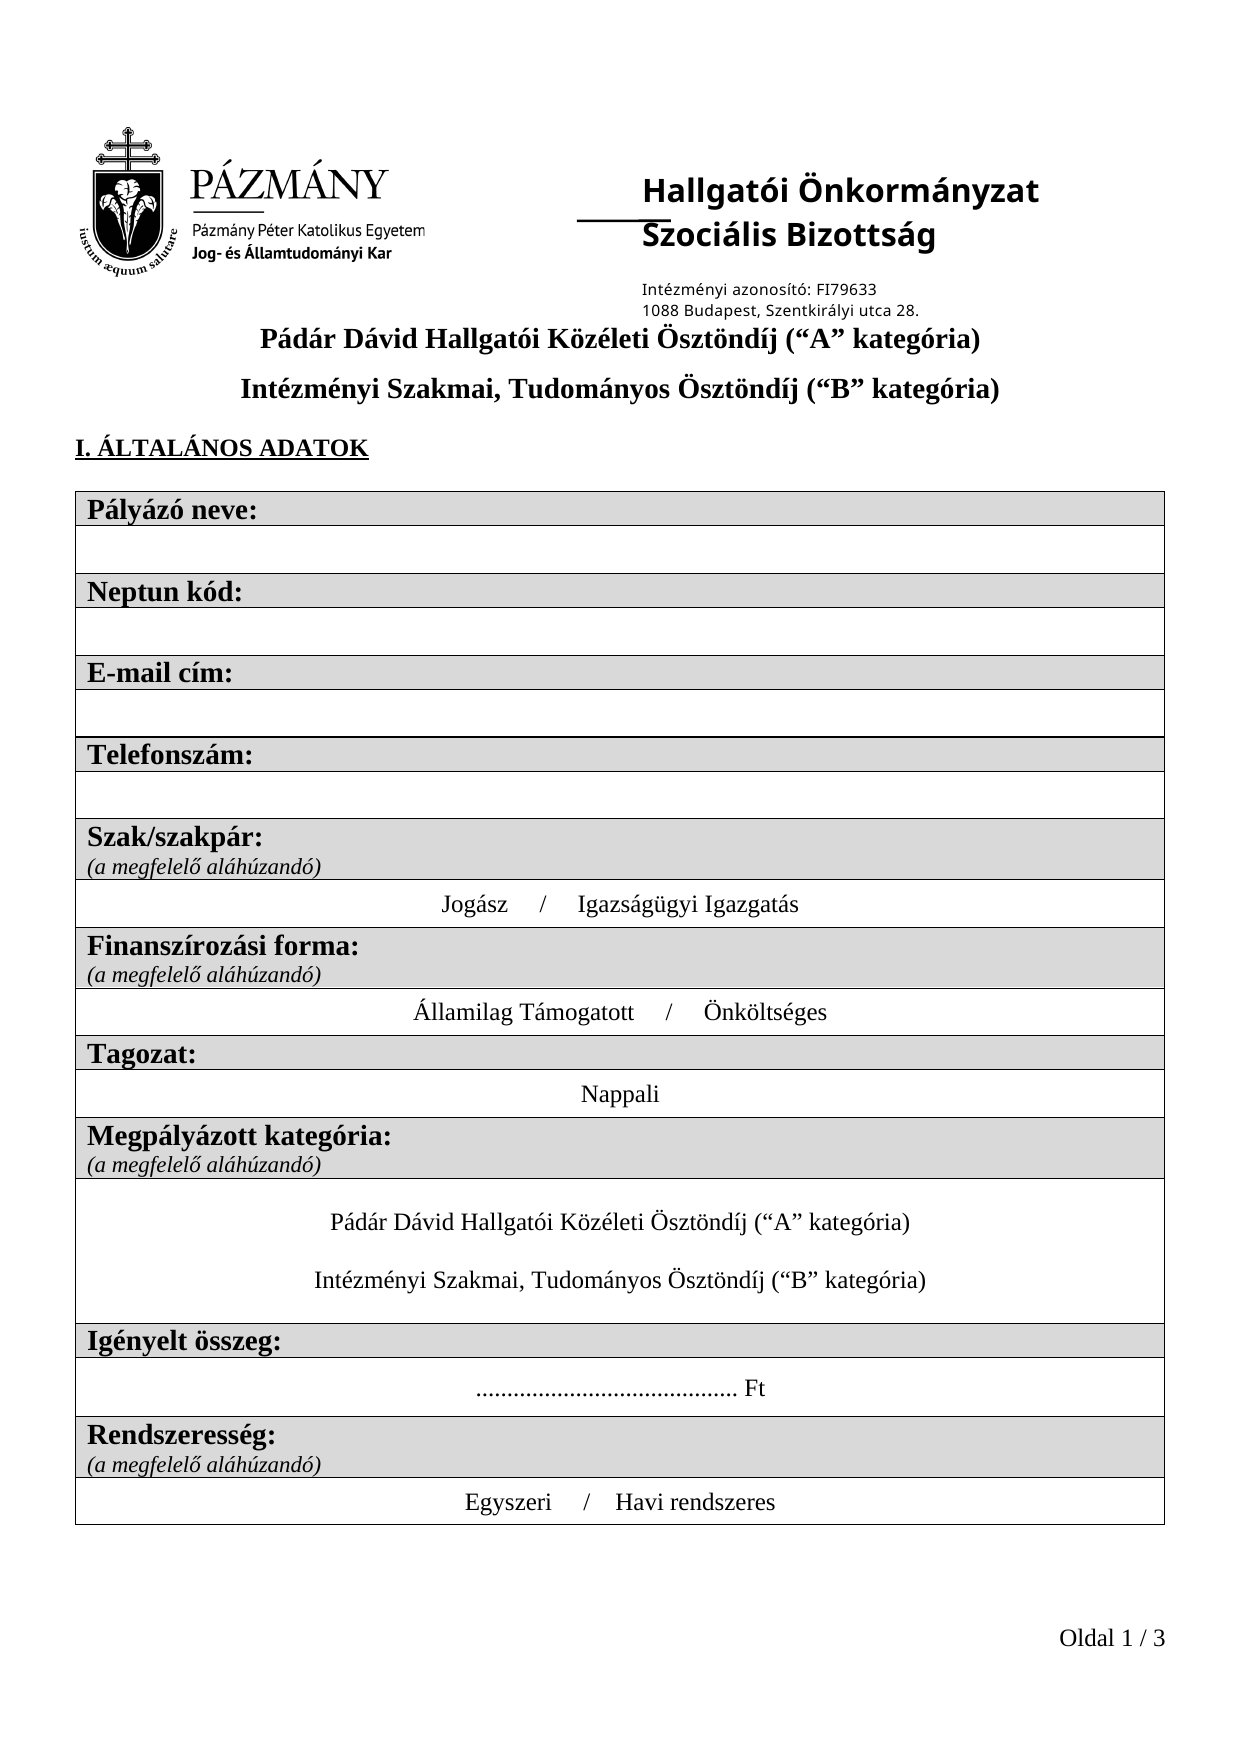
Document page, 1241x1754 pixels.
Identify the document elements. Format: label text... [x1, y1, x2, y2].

table_cell Telefonszám: [76, 738, 1164, 771]
table_cell Neptun kód: [76, 574, 1164, 607]
table_cell Nappali [76, 1070, 1164, 1117]
picture [79, 127, 425, 277]
table_cell Pádár Dávid Hallgatói Közéleti Ösztöndíj (“A” kategória) Intézményi Szakmai, Tudományos Ösztöndíj (“B” kategória) [76, 1179, 1164, 1322]
table_cell [76, 690, 1164, 736]
table_cell E-mail cím: [76, 656, 1164, 689]
table_cell [76, 772, 1164, 818]
table_cell [76, 526, 1164, 573]
table_cell Finanszírozási forma: (a megfelelő aláhúzandó) [76, 928, 1164, 987]
text Intézményi Szakmai, Tudományos Ösztöndíj (“B” kategória) [75, 371, 1165, 404]
table_cell Tagozat: [76, 1036, 1164, 1069]
table_cell Államilag Támogatott / Önköltséges [76, 989, 1164, 1035]
text Pádár Dávid Hallgatói Közéleti Ösztöndíj (“A” kategória) [75, 148, 1165, 354]
table_cell Jogász / Igazságügyi Igazgatás [76, 880, 1164, 927]
table_cell .......................................... Ft [76, 1358, 1164, 1416]
table_cell Megpályázott kategória: (a megfelelő aláhúzandó) [76, 1118, 1164, 1178]
table_header Pályázó neve: [76, 492, 1164, 525]
table_cell Szak/szakpár: (a megfelelő aláhúzandó) [76, 819, 1164, 879]
table_cell [76, 608, 1164, 654]
table_cell Egyszeri / Havi rendszeres [76, 1478, 1164, 1524]
table_cell Igényelt összeg: [76, 1324, 1164, 1357]
text I. ÁLTALÁNOS ADATOK [75, 433, 1165, 462]
table_cell Rendszeresség: (a megfelelő aláhúzandó) [76, 1417, 1164, 1477]
